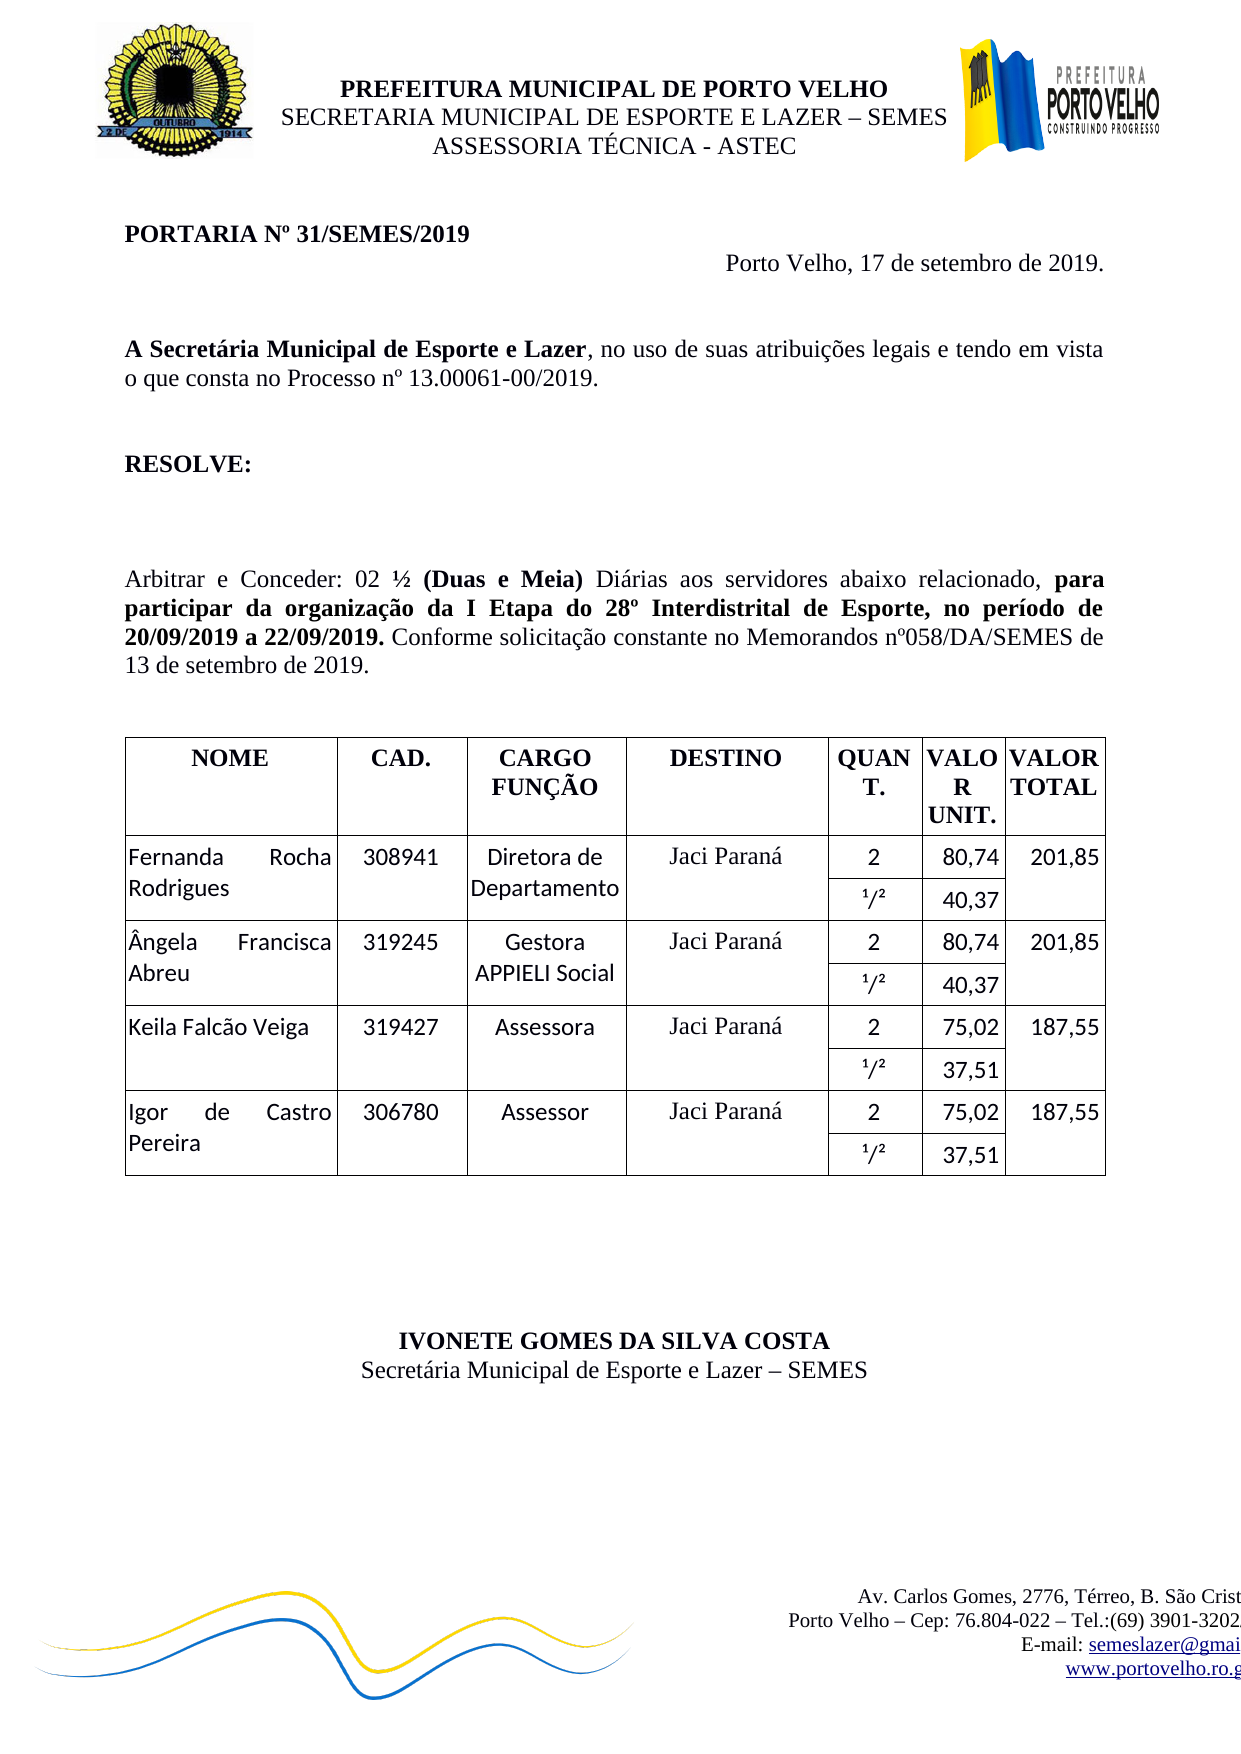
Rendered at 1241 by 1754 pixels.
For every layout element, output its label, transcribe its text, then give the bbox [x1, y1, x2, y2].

table_cell ¹/² [829, 964, 922, 1005]
table_cell Jaci Paraná [627, 921, 828, 1005]
picture [34, 1591, 635, 1700]
table_header QUANT. [829, 738, 922, 835]
text PORTARIA Nº 31/SEMES/2019 [124, 219, 1104, 248]
table_cell ¹/² [829, 879, 922, 920]
table_cell 2 [829, 836, 922, 877]
table_cell Assessora [468, 1006, 626, 1090]
table_cell 187,55 [1006, 1091, 1105, 1175]
table_cell 75,02 [923, 1091, 1005, 1132]
table_cell 201,85 [1006, 836, 1105, 920]
table_cell Igor de Castro Pereira [126, 1091, 337, 1175]
table_header CAD. [338, 738, 467, 835]
table_cell Jaci Paraná [627, 1091, 828, 1175]
table_cell 201,85 [1006, 921, 1105, 1005]
table_cell 306780 [338, 1091, 467, 1175]
table_cell Jaci Paraná [627, 1006, 828, 1090]
table_cell 75,02 [923, 1006, 1005, 1047]
table_cell 319427 [338, 1006, 467, 1090]
table_cell Keila Falcão Veiga [126, 1006, 337, 1090]
text Porto Velho, 17 de setembro de 2019. [124, 248, 1104, 277]
table_cell ¹/² [829, 1134, 922, 1175]
table_cell 308941 [338, 836, 467, 920]
text Arbitrar e Conceder: 02 ½ (Duas e Meia) Diárias aos servidores abaixo relacionado, para participar da organização da I Etapa do 28º Interdistrital de Esporte, no período de 20/09/2019 a 22/09/2019. Conforme solicitação constante no Memorandos nº058/DA/SEMES de 13 de setembro de 2019. [124, 564, 1104, 679]
table_cell 2 [829, 921, 922, 962]
table_cell 37,51 [923, 1134, 1005, 1175]
table_header CARGO FUNÇÃO [468, 738, 626, 835]
table_header DESTINO [627, 738, 828, 835]
table_header VALOR UNIT. [923, 738, 1005, 835]
picture [94, 22, 254, 159]
table_cell Assessor [468, 1091, 626, 1175]
table_cell 2 [829, 1006, 922, 1047]
table_cell 319245 [338, 921, 467, 1005]
table_cell 2 [829, 1091, 922, 1132]
table_cell Jaci Paraná [627, 836, 828, 920]
table_cell 40,37 [923, 964, 1005, 1005]
table_cell Gestora APPIELI Social [468, 921, 626, 1005]
table_cell 187,55 [1006, 1006, 1105, 1090]
table_cell Fernanda Rocha Rodrigues [126, 836, 337, 920]
text IVONETE GOMES DA SILVA COSTA [124, 1326, 1104, 1355]
table_header VALOR TOTAL [1006, 738, 1105, 835]
table_cell ¹/² [829, 1049, 922, 1090]
table_cell Ângela Francisca Abreu [126, 921, 337, 1005]
table_cell 37,51 [923, 1049, 1005, 1090]
text A Secretária Municipal de Esporte e Lazer, no uso de suas atribuições legais e tendo em vista o que consta no Processo nº 13.00061-00/2019. [124, 334, 1104, 392]
table_cell 80,74 [923, 836, 1005, 877]
table_cell 40,37 [923, 879, 1005, 920]
table_header NOME [126, 738, 337, 835]
picture [960, 39, 1159, 162]
table_cell Diretora de Departamento [468, 836, 626, 920]
text RESOLVE: [124, 449, 1104, 478]
table_cell 80,74 [923, 921, 1005, 962]
text Secretária Municipal de Esporte e Lazer – SEMES [124, 1355, 1104, 1384]
